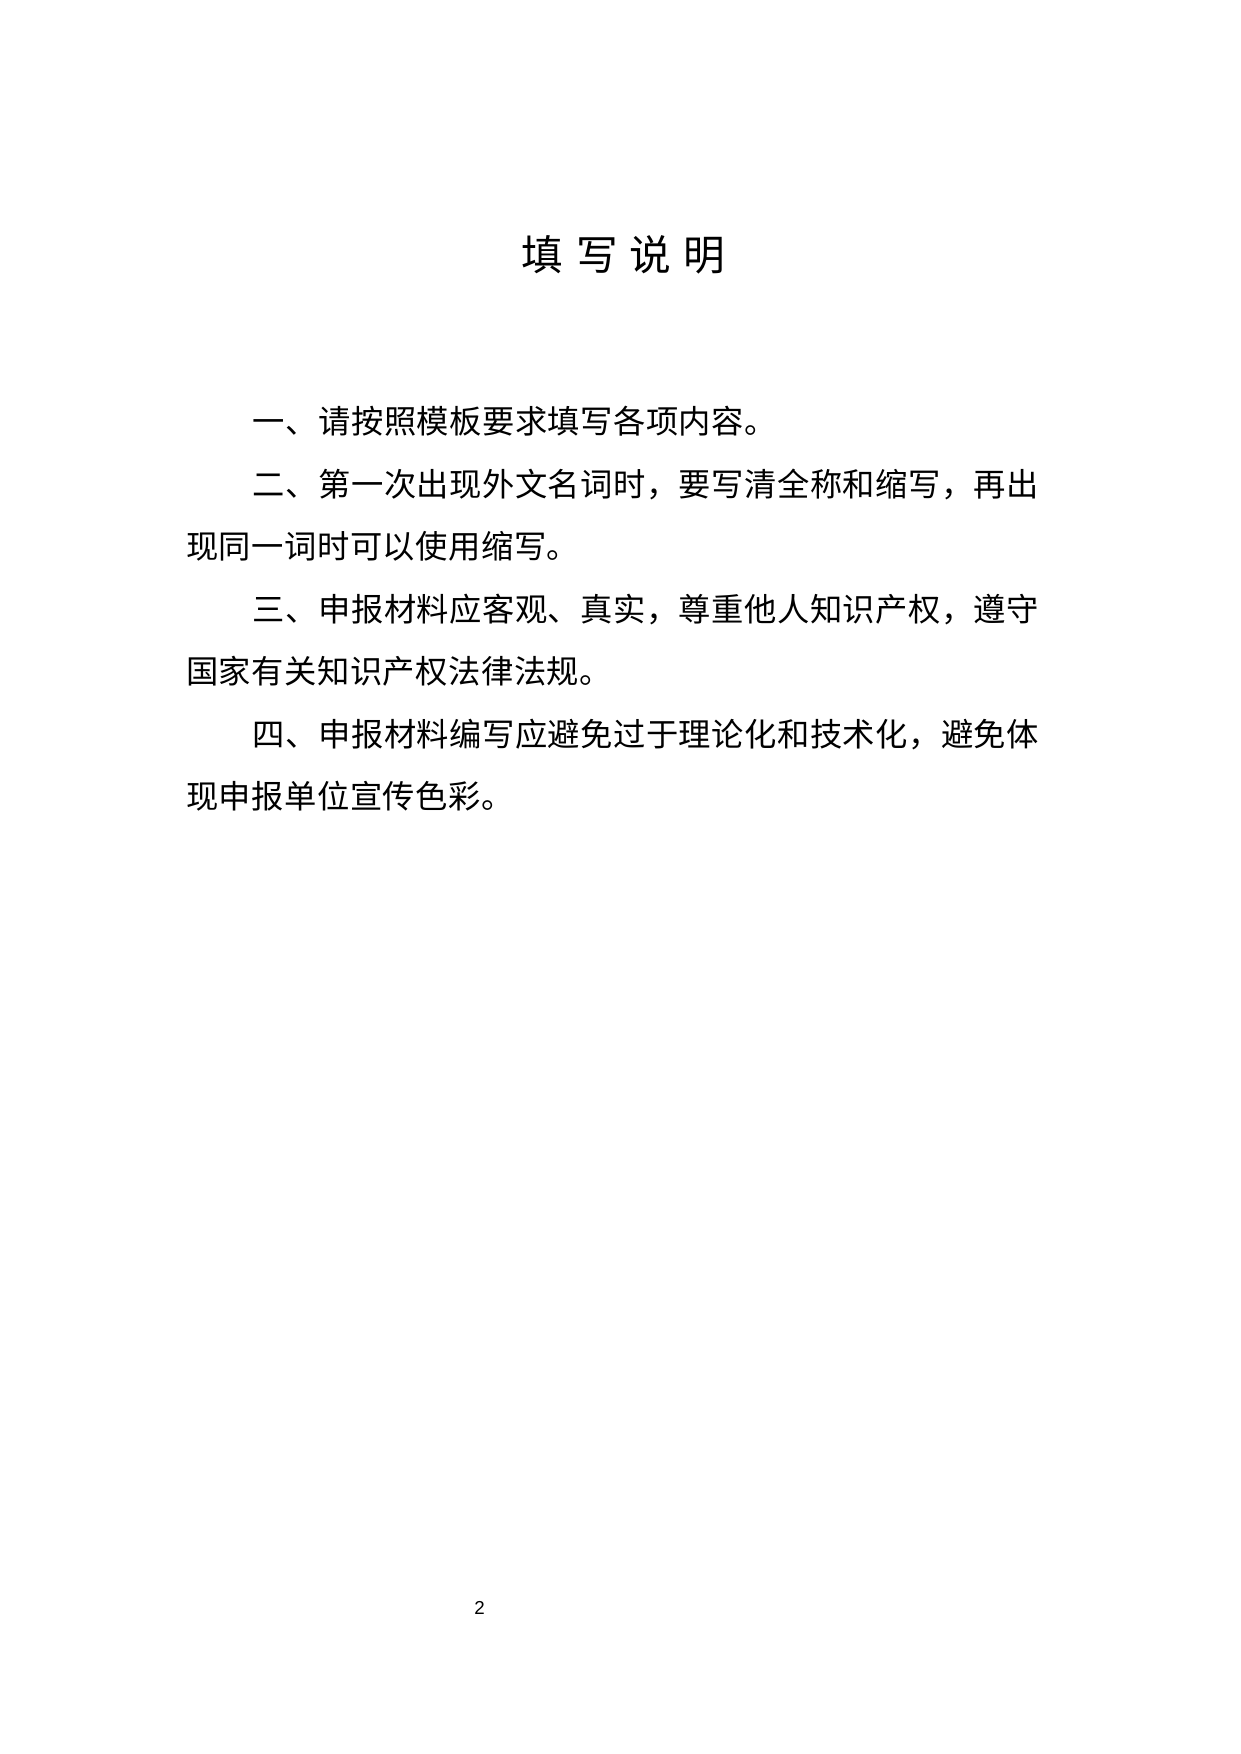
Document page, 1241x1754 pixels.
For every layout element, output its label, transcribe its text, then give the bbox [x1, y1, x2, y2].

text 填 写 说 明 [186, 226, 1063, 282]
text 一、请按照模板要求填写各项内容。 [186, 418, 1063, 481]
text 四、申报材料编写应避免过于理论化和技术化，避免体现申报单位宣传色彩。 [186, 731, 1063, 856]
text 二、第一次出现外文名词时，要写清全称和缩写，再出现同一词时可以使用缩写。 [186, 481, 1063, 606]
text 三、申报材料应客观、真实，尊重他人知识产权，遵守国家有关知识产权法律法规。 [186, 606, 1063, 731]
